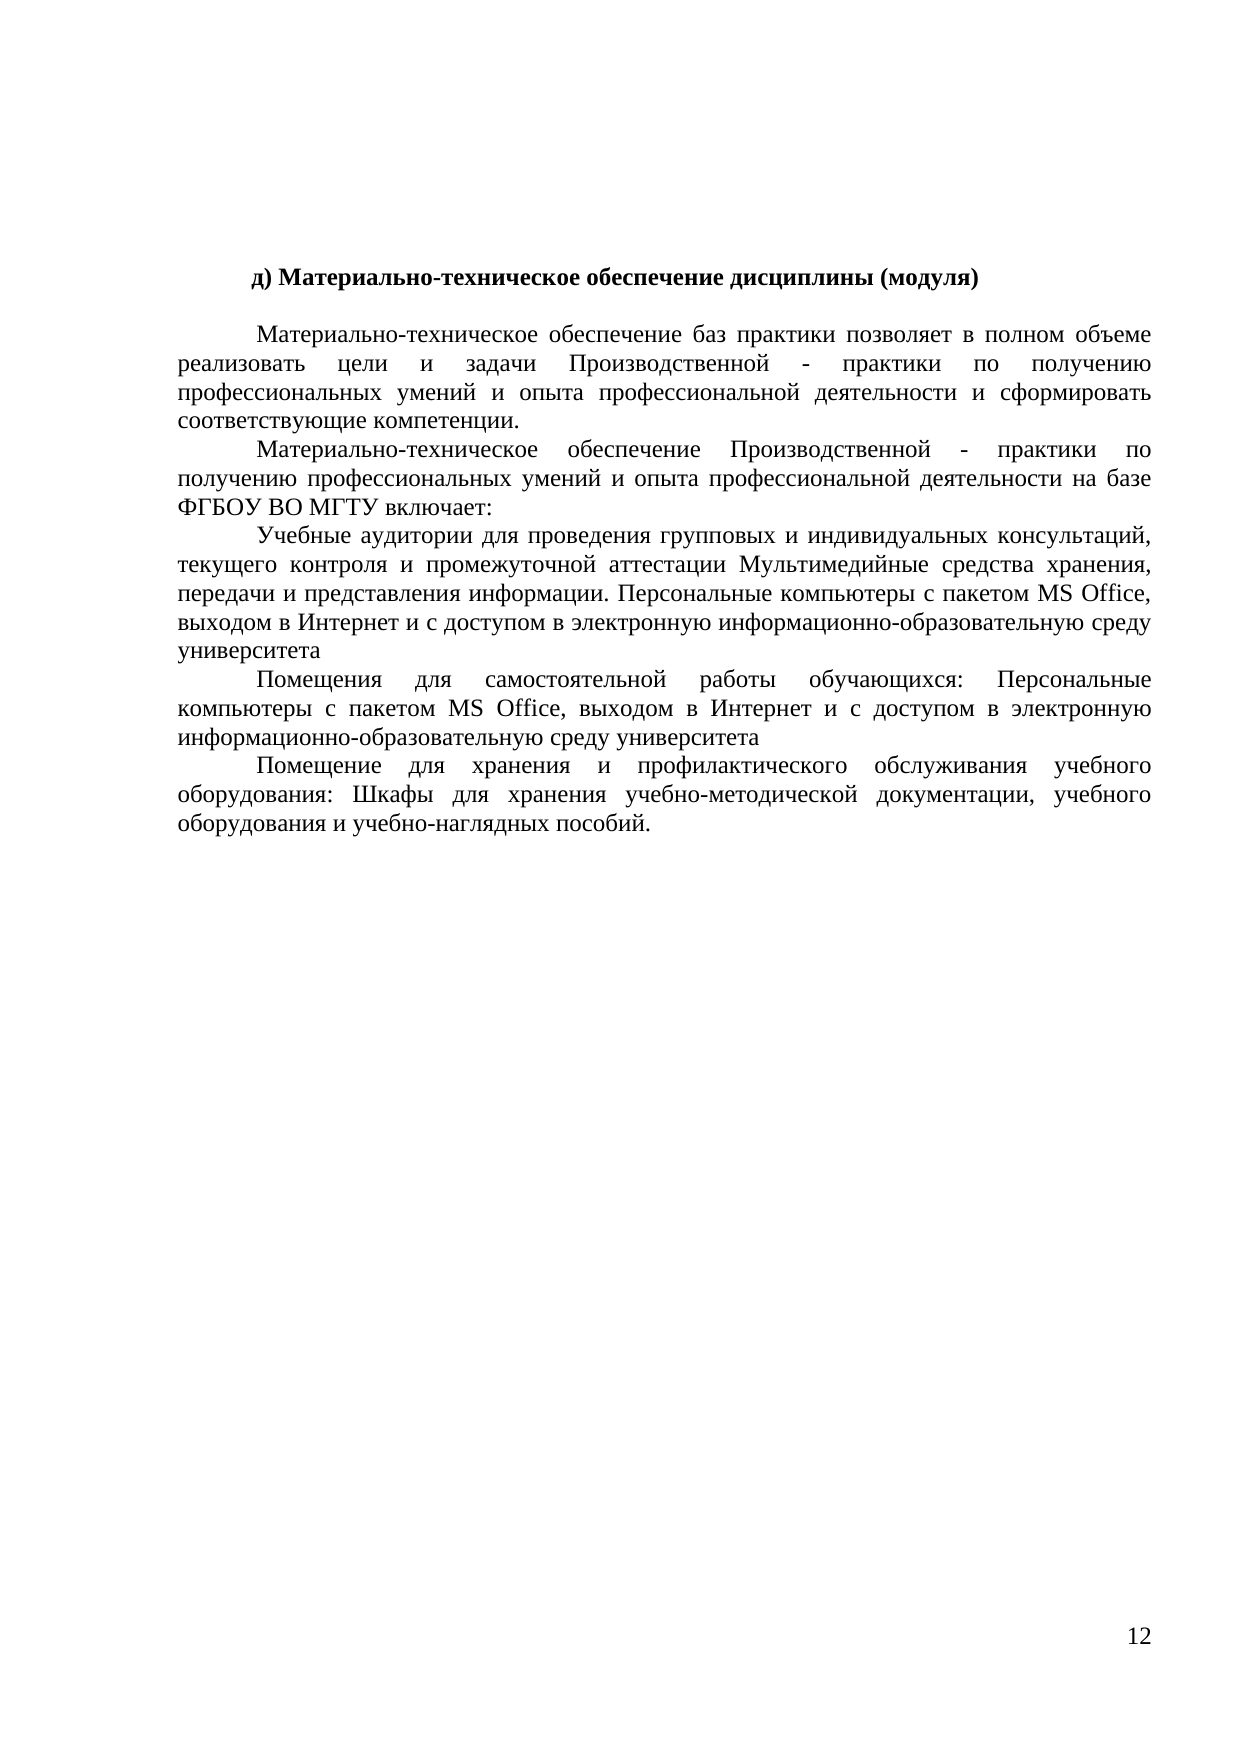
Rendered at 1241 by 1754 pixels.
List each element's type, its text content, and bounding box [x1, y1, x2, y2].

text Помещение для хранения и профилактического обслуживания учебного оборудования: Шкафы для хранения учебно-методической документации, учебного оборудования и учебно-наглядных пособий. [177, 751, 1152, 837]
text Материально-техническое обеспечение баз практики позволяет в полном объеме реализовать цели и задачи Производственной - практики по получению профессиональных умений и опыта профессиональной деятельности и сформировать соответствующие компетенции. [177, 319, 1152, 434]
text Материально-техническое обеспечение Производственной - практики по получению профессиональных умений и опыта профессиональной деятельности на базе ФГБОУ ВО МГТУ включает: [177, 434, 1152, 521]
text Помещения для самостоятельной работы обучающихся: Персональные компьютеры с пакетом MS Office, выходом в Интернет и с доступом в электронную информационно-образовательную среду университета [177, 664, 1152, 751]
text Учебные аудитории для проведения групповых и индивидуальных консультаций, текущего контроля и промежуточной аттестации Мультимедийные средства хранения, передачи и представления информации. Персональные компьютеры с пакетом MS Office, выходом в Интернет и с доступом в электронную информационно-образовательную среду университета [177, 521, 1152, 664]
subtitle д) Материально-техническое обеспечение дисциплины (модуля) [177, 262, 1152, 291]
